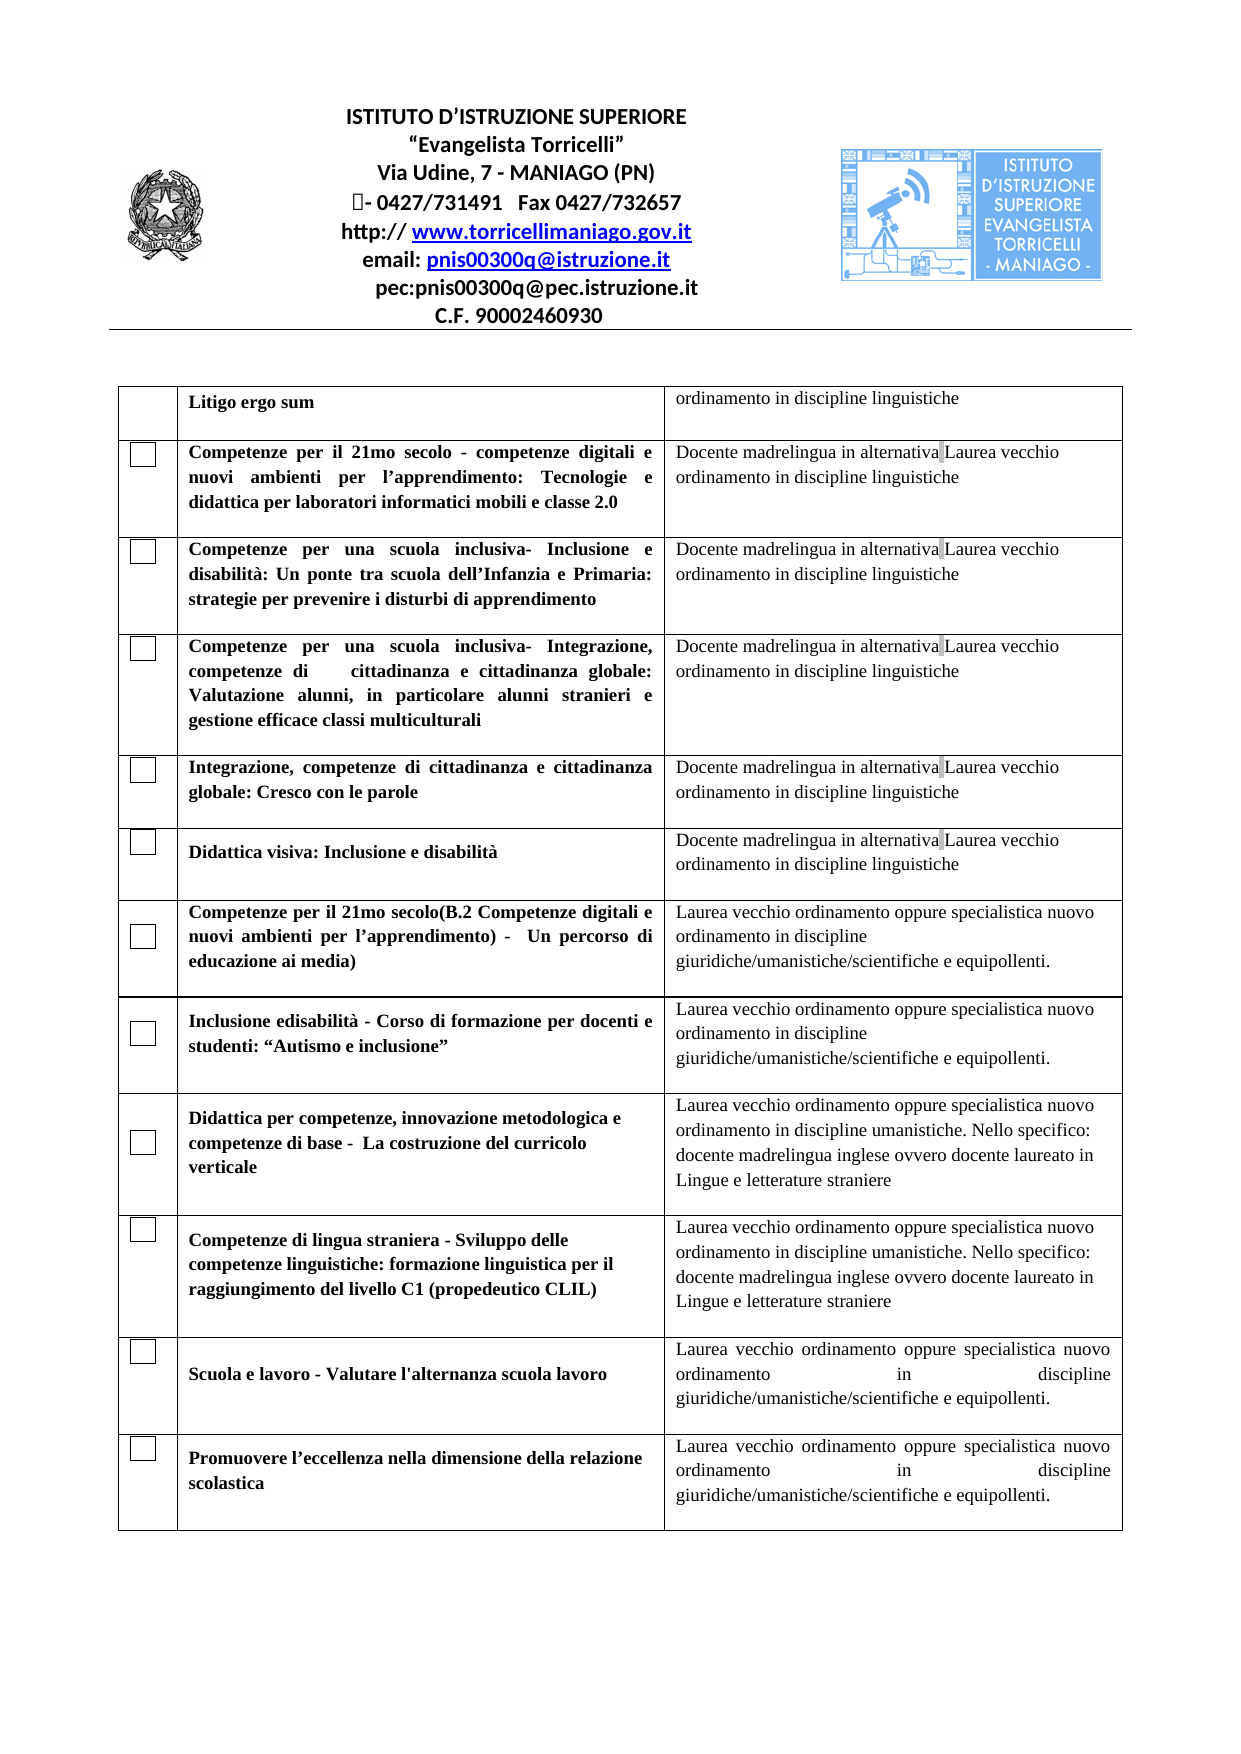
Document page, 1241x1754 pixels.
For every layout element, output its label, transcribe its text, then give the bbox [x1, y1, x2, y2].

table_cell Inclusione edisabilità - Corso di formazione per docenti e studenti: “Autismo e inclusione” [178, 998, 664, 1093]
table_cell Laurea vecchio ordinamento oppure specialistica nuovo ordinamento in discipline umanistiche. Nello specifico: docente madrelingua inglese ovvero docente laureato in Lingue e letterature straniere [665, 1094, 1122, 1215]
table_cell Promuovere l’eccellenza nella dimensione della relazione scolastica [178, 1435, 664, 1530]
table_cell [119, 1094, 177, 1215]
table_cell Integrazione, competenze di cittadinanza e cittadinanza globale: Cresco con le parole [178, 756, 664, 827]
table_cell Docente madrelingua in alternativa Laurea vecchio ordinamento in discipline linguistiche [665, 387, 1122, 440]
picture [122, 167, 207, 263]
table_cell Laurea vecchio ordinamento oppure specialistica nuovo ordinamento in discipline umanistiche. Nello specifico: docente madrelingua inglese ovvero docente laureato in Lingue e letterature straniere [665, 1216, 1122, 1337]
table_cell Competenze per il 21mo secolo(B.2 Competenze digitali e nuovi ambienti per l’apprendimento) - Un percorso di educazione ai media) [178, 901, 664, 996]
table_cell Competenze di lingua straniera - Sviluppo delle competenze linguistiche: formazione linguistica per il raggiungimento del livello C1 (propedeutico CLIL) [178, 1216, 664, 1337]
table_cell [119, 635, 177, 755]
table_cell [119, 1435, 177, 1530]
table_cell Scuola e lavoro - Valutare l'alternanza scuola lavoro [178, 1338, 664, 1433]
table_cell Didattica per competenze, innovazione metodologica e competenze di base - La costruzione del curricolo verticale [178, 1094, 664, 1215]
table_cell Docente madrelingua in alternativa Laurea vecchio ordinamento in discipline linguistiche [665, 635, 1122, 755]
table_cell [119, 1338, 177, 1433]
table_cell [119, 829, 177, 899]
table_cell Docente madrelingua in alternativa Laurea vecchio ordinamento in discipline linguistiche [665, 538, 1122, 634]
table_cell Laurea vecchio ordinamento oppure specialistica nuovo ordinamento in discipline giuridiche/umanistiche/scientifiche e equipollenti. [665, 998, 1122, 1093]
table_cell [119, 901, 177, 996]
table_cell [119, 1216, 177, 1337]
table_cell Didattica visiva: Inclusione e disabilità [178, 829, 664, 899]
table_cell [119, 441, 177, 537]
table_cell Laurea vecchio ordinamento oppure specialistica nuovo ordinamento in discipline giuridiche/umanistiche/scientifiche e equipollenti. [665, 901, 1122, 996]
table_cell Docente madrelingua in alternativa Laurea vecchio ordinamento in discipline linguistiche [665, 441, 1122, 537]
table_cell [119, 538, 177, 634]
table_cell Competenze per una scuola inclusiva- Integrazione, competenze di cittadinanza e cittadinanza globale: Valutazione alunni, in particolare alunni stranieri e gestione efficace classi multiculturali [178, 635, 664, 755]
table_cell Docente madrelingua in alternativa Laurea vecchio ordinamento in discipline linguistiche [665, 756, 1122, 827]
table_cell Laurea vecchio ordinamento oppure specialistica nuovo ordinamento in discipline giuridiche/umanistiche/scientifiche e equipollenti. [665, 1338, 1122, 1433]
table_cell Competenze per il 21mo secolo - competenze digitali e nuovi ambienti per l’apprendimento: Tecnologie e didattica per laboratori informatici mobili e classe 2.0 [178, 441, 664, 537]
table_cell Docente madrelingua in alternativa Laurea vecchio ordinamento in discipline linguistiche [665, 829, 1122, 899]
table_cell [119, 387, 177, 440]
table_cell [119, 756, 177, 827]
table_cell Laurea vecchio ordinamento oppure specialistica nuovo ordinamento in discipline giuridiche/umanistiche/scientifiche e equipollenti. [665, 1435, 1122, 1530]
table_cell Competenze di sistema- Valutazione e miglioramento: Litigo ergo sum [178, 387, 664, 440]
table_cell Competenze per una scuola inclusiva- Inclusione e disabilità: Un ponte tra scuola dell’Infanzia e Primaria: strategie per prevenire i disturbi di apprendimento [178, 538, 664, 634]
picture [841, 149, 1103, 281]
table_cell [119, 998, 177, 1093]
